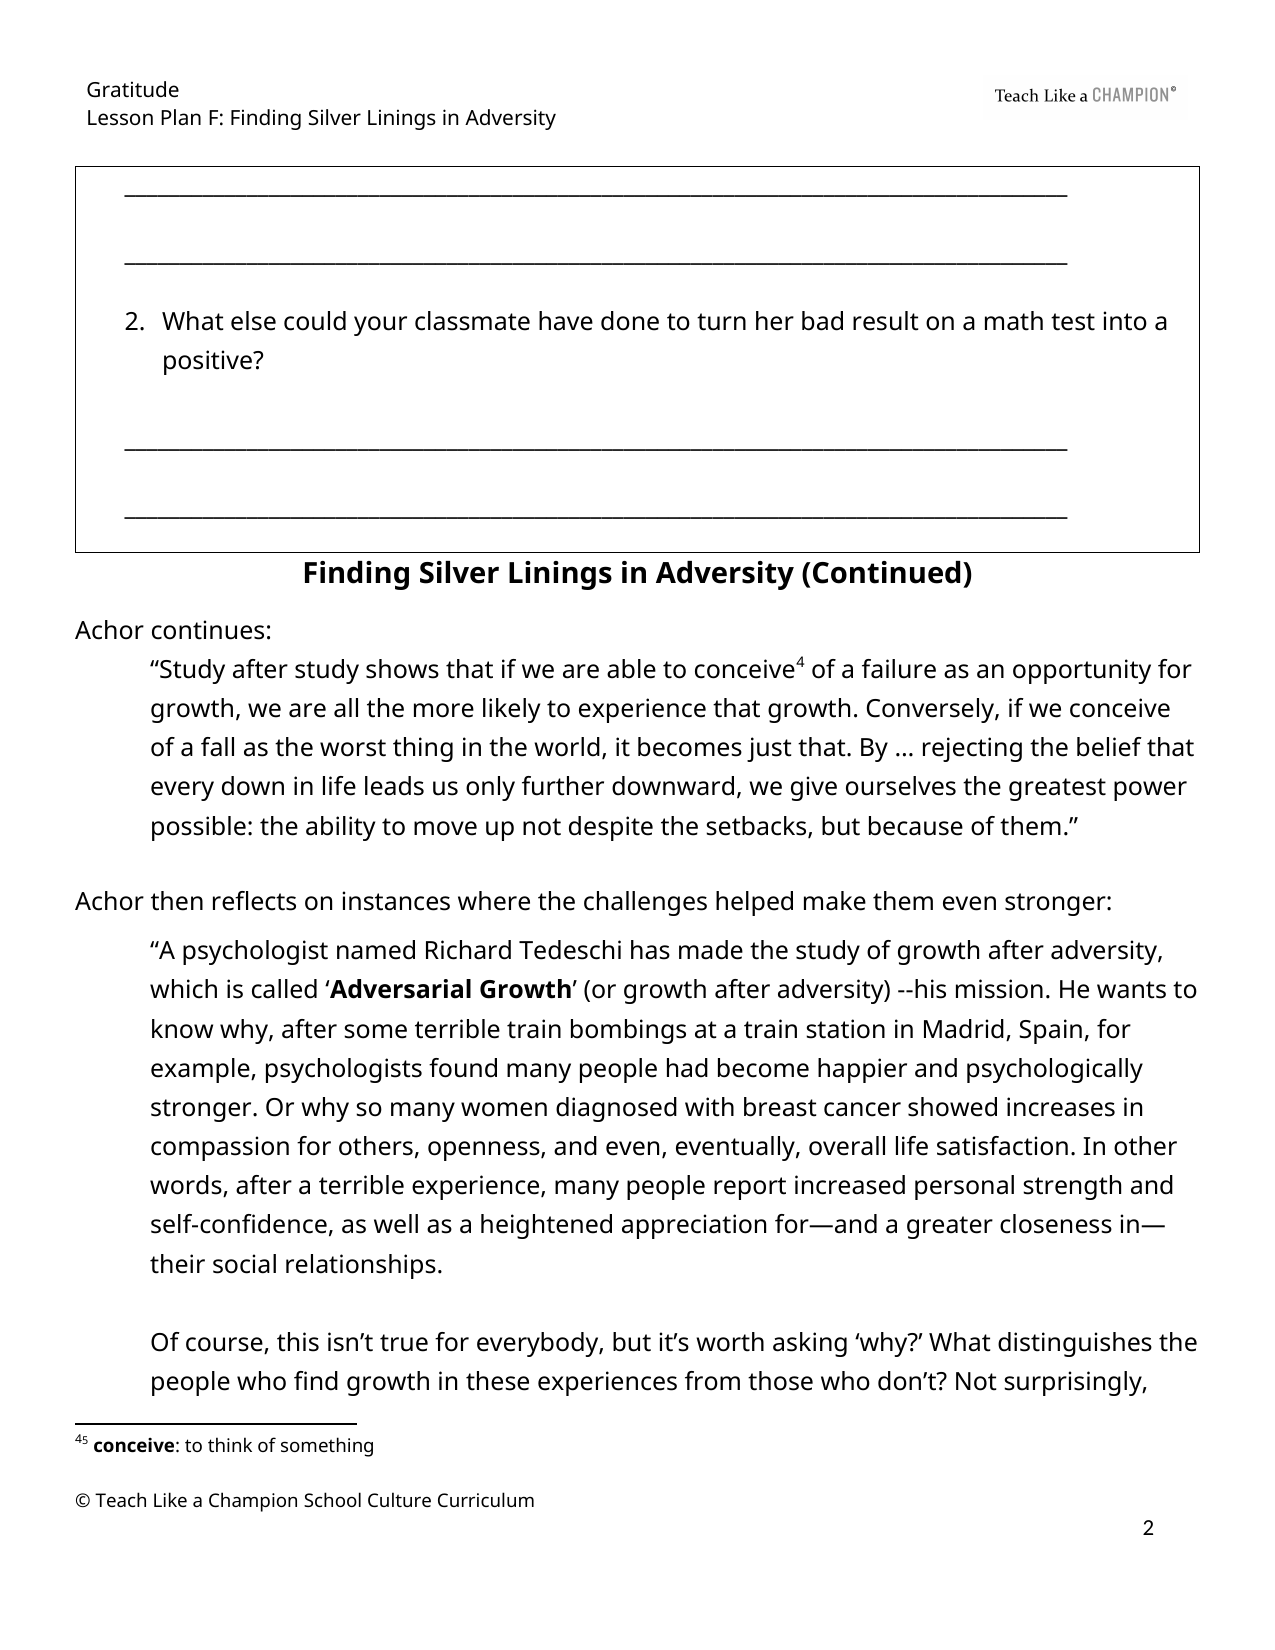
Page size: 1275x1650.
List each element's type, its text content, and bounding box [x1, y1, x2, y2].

text Achor continues: [75, 612, 1200, 646]
text “A psychologist named Richard Tedeschi has made the study of growth after adversity, which is called ‘Adversarial Growth’ (or growth after adversity) --his mission. He wants to know why, after some terrible train bombings at a train station in Madrid, Spain, for example, psychologists found many people had become happier and psychologically stronger. Or why so many women diagnosed with breast cancer showed increases in compassion for others, openness, and even, eventually, overall life satisfaction. In other words, after a terrible experience, many people report increased personal strength and self-confidence, as well as a heightened appreciation for—and a greater closeness in—their social relationships. [150, 933, 1200, 1280]
text “Study after study shows that if we are able to conceive of a failure as an opportunity for growth, we are all the more likely to experience that growth. Conversely, if we conceive of a fall as the worst thing in the world, it becomes just that. By … rejecting the belief that every down in life leads us only further downward, we give ourselves the greatest power possible: the ability to move up not despite the setbacks, but because of them.” [150, 652, 1200, 842]
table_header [76, 167, 1199, 552]
picture [982, 75, 1188, 120]
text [150, 1324, 1200, 1398]
text Finding Silver Linings in Adversity (Continued) [75, 553, 1200, 592]
text Achor then reflects on instances where the challenges helped make them even stronger: [75, 883, 1200, 917]
